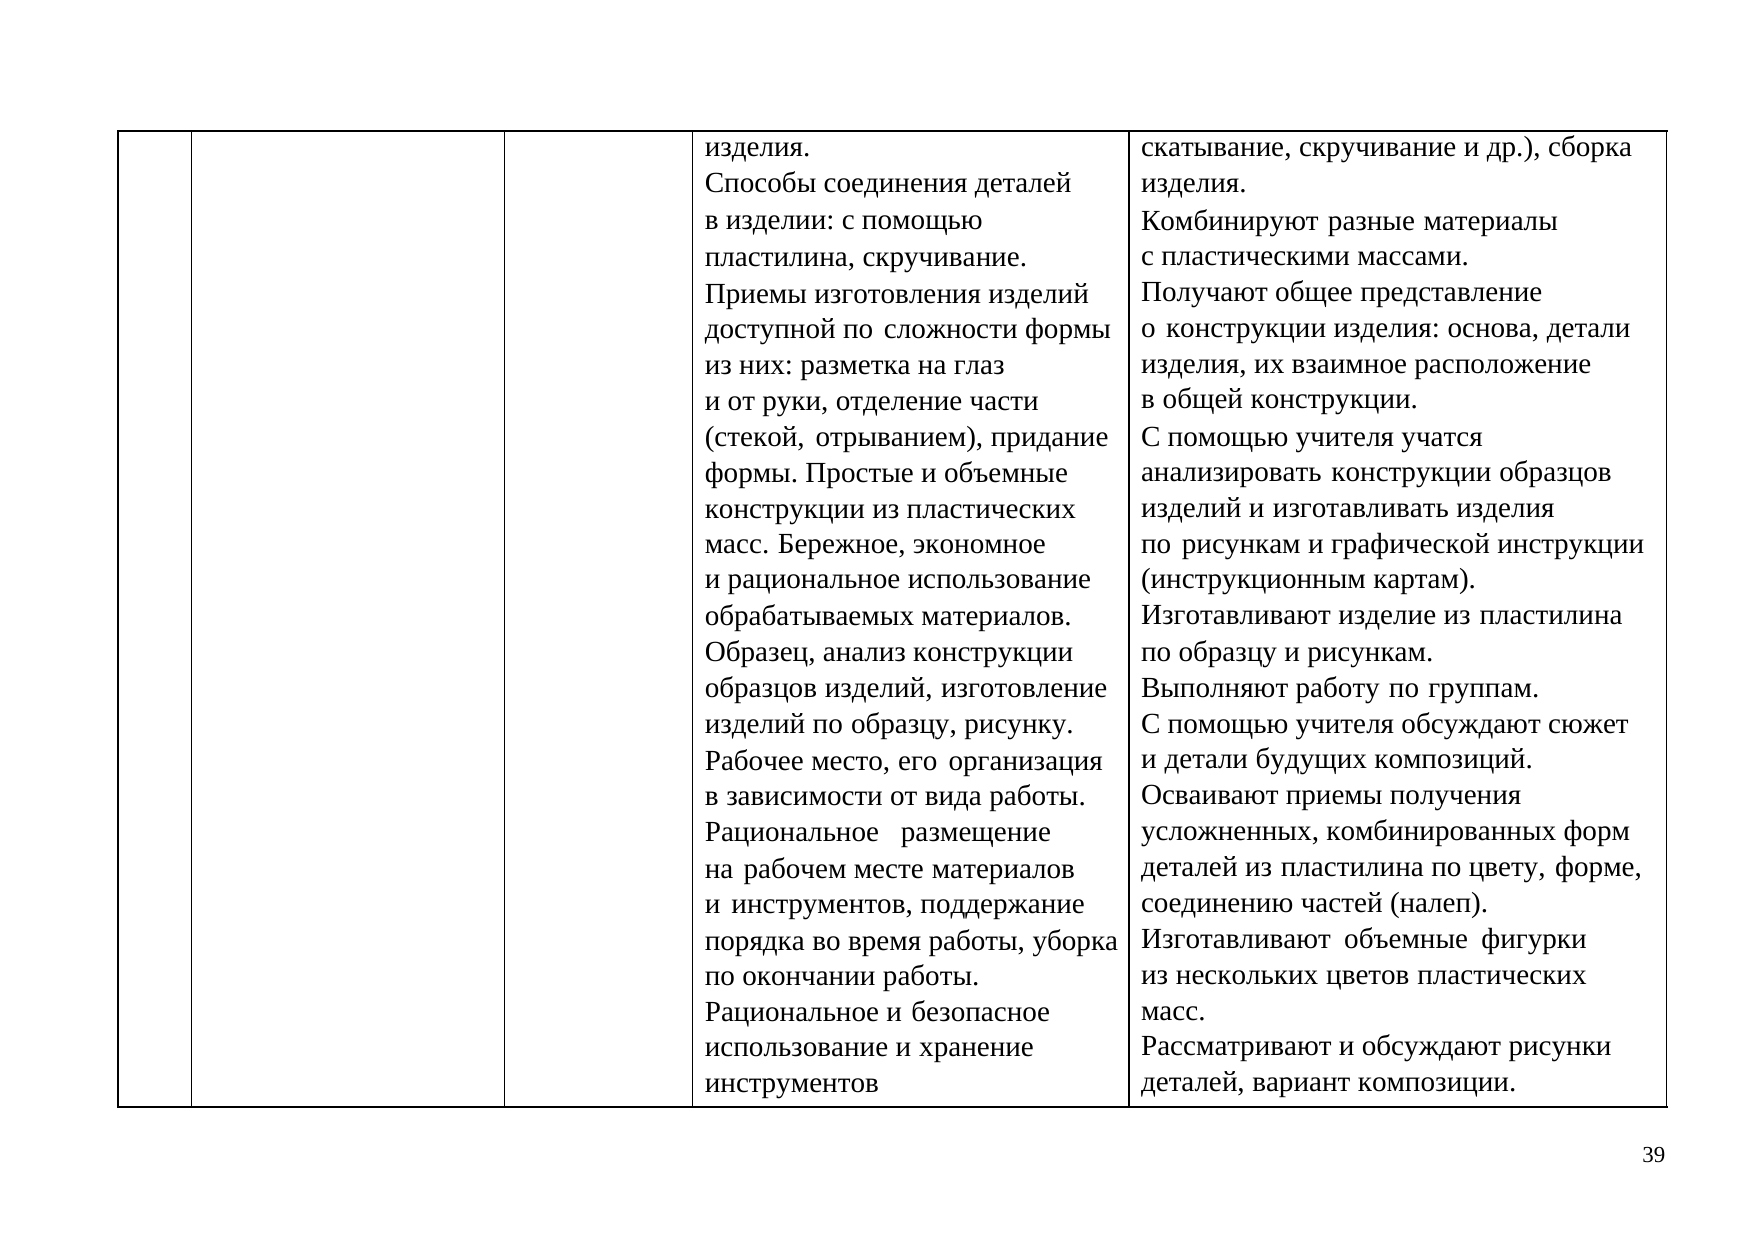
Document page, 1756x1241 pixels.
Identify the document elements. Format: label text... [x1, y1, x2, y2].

table_header [119, 132, 191, 1106]
table_header [192, 132, 504, 1106]
table_header изделия. Способы соединения деталей в изделии: с помощью пластилина, скручивание. Приемы изготовления изделий доступной по сложности формы из них: разметка на глаз и от руки, отделение части (стекой, отрыванием), придание формы. Простые и объемные конструкции из пластических масс. Бережное, экономное и рациональное использование обрабатываемых материалов. Образец, анализ конструкции образцов изделий, изготовление изделий по образцу, рисунку. Рабочее место, его организация в зависимости от вида работы. Рациональное размещение на рабочем месте материалов и инструментов, поддержание порядка во время работы, уборка по окончании работы. Рациональное и безопасное использование и хранение инструментов [693, 132, 1128, 1106]
table_header [505, 132, 692, 1106]
table_header скатывание, скручивание и др.), сборка изделия. Комбинируют разные материалы с пластическими массами. Получают общее представление о конструкции изделия: основа, детали изделия, их взаимное расположение в общей конструкции. С помощью учителя учатся анализировать конструкции образцов изделий и изготавливать изделия по рисункам и графической инструкции (инструкционным картам). Изготавливают изделие из пластилина по образцу и рисункам. Выполняют работу по группам. С помощью учителя обсуждают сюжет и детали будущих композиций. Осваивают приемы получения усложненных, комбинированных форм деталей из пластилина по цвету, форме, соединению частей (налеп). Изготавливают объемные фигурки из нескольких цветов пластических масс. Рассматривают и обсуждают рисунки деталей, вариант композиции. [1130, 132, 1666, 1106]
